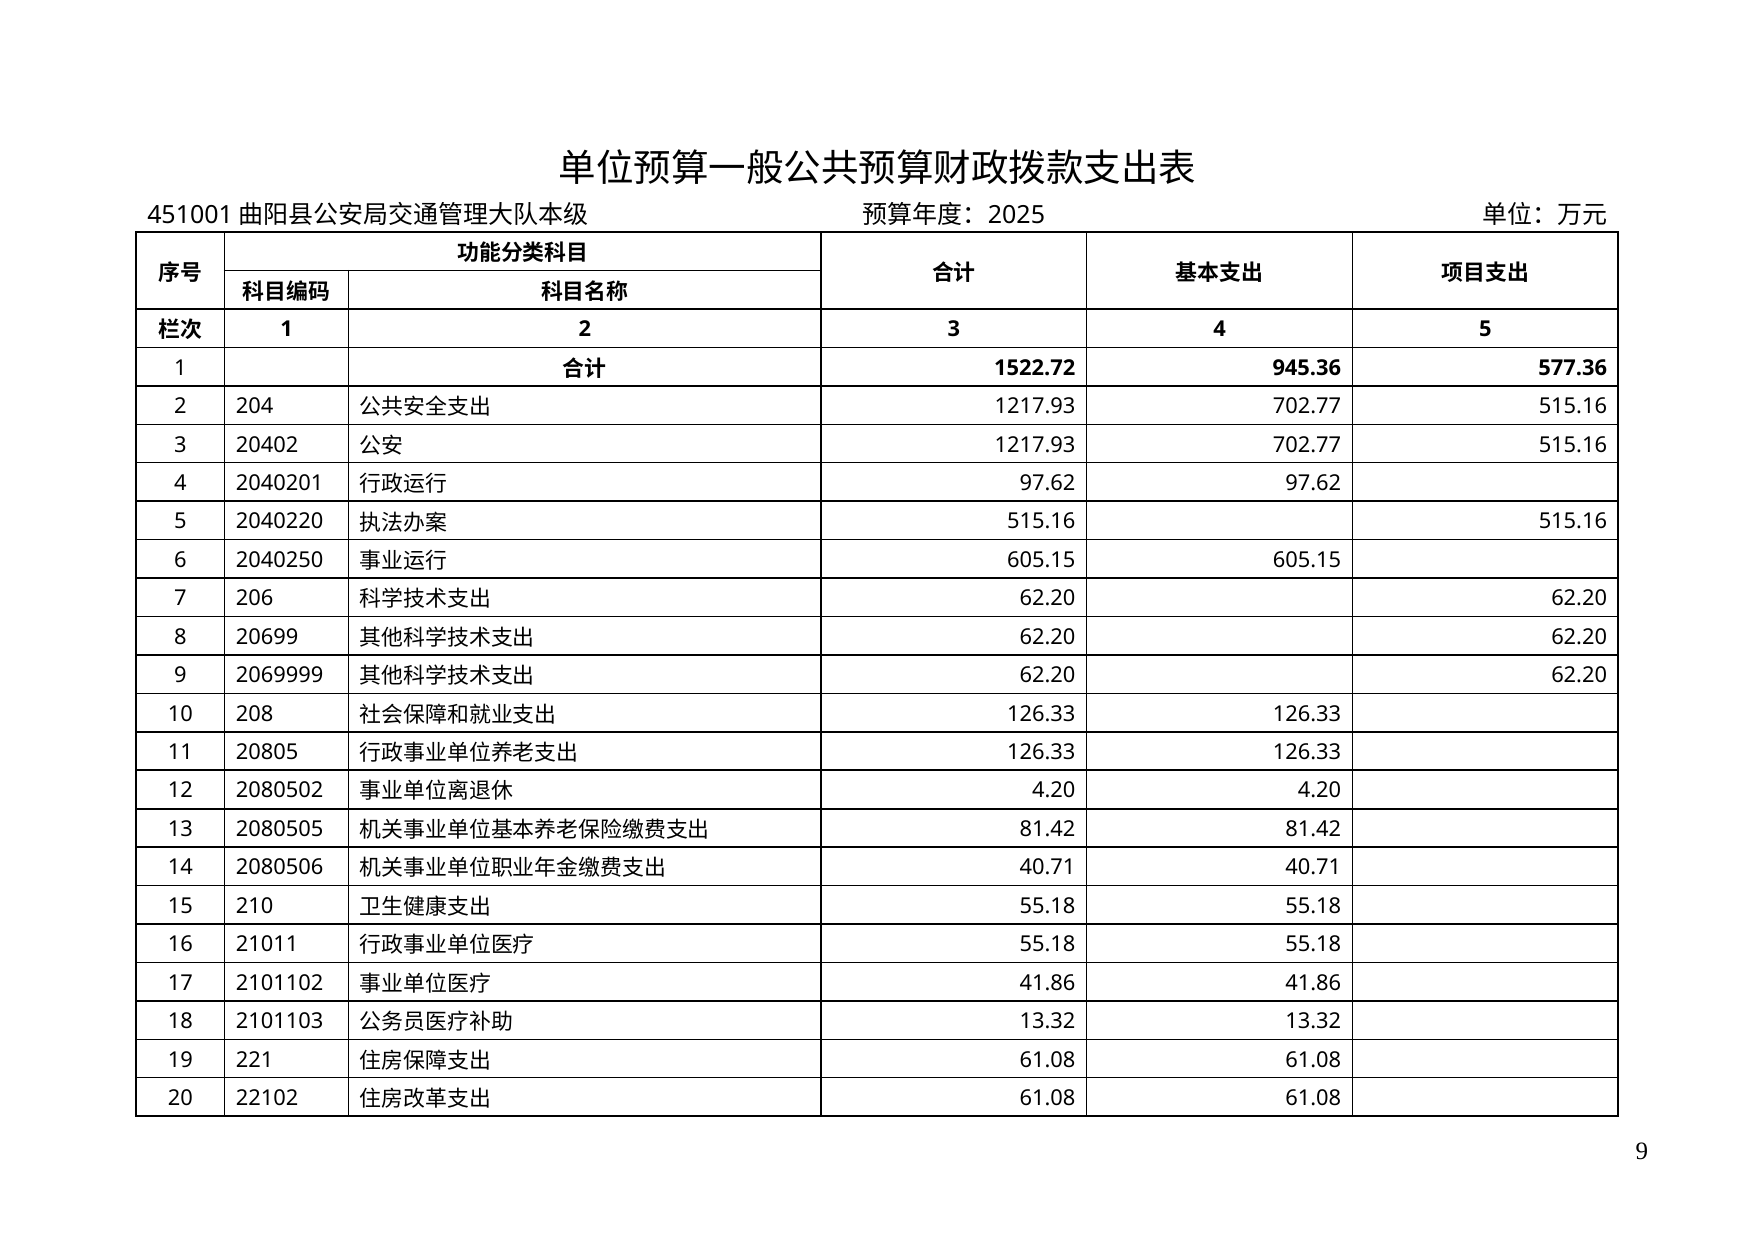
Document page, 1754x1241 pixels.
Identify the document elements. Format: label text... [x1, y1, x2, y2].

table_cell [1353, 1002, 1617, 1038]
table_cell 9 [137, 656, 224, 692]
table_cell 基本支出 [1087, 233, 1352, 308]
table_cell 3 [137, 425, 224, 462]
table_cell 10 [137, 694, 224, 731]
table_cell 2040250 [225, 540, 348, 577]
table_cell [1087, 656, 1352, 692]
table_cell [1087, 502, 1352, 539]
table_cell 4 [1087, 310, 1352, 347]
table_cell 3 [822, 310, 1086, 347]
table_cell 合计 [349, 348, 820, 385]
table_cell 8 [137, 617, 224, 654]
table_cell 科学技术支出 [349, 579, 820, 616]
table_cell 行政事业单位养老支出 [349, 733, 820, 769]
table_cell 2040220 [225, 502, 348, 539]
table_cell 6 [137, 540, 224, 577]
table_cell 公务员医疗补助 [349, 1002, 820, 1038]
table_cell [1353, 963, 1617, 1000]
table_cell 81.42 [1087, 810, 1352, 846]
table_cell 事业单位医疗 [349, 963, 820, 1000]
table_cell 科目名称 [349, 271, 820, 308]
table_cell 55.18 [1087, 886, 1352, 923]
table_cell 栏次 [137, 310, 224, 347]
table_cell 18 [137, 1002, 224, 1038]
table_cell 2 [137, 387, 224, 423]
table_cell 功能分类科目 [225, 233, 820, 270]
table_cell [1353, 463, 1617, 500]
table_cell 13 [137, 810, 224, 846]
table_header 单位：万元 [1087, 195, 1617, 231]
table_cell 其他科学技术支出 [349, 617, 820, 654]
table_cell 合计 [822, 233, 1086, 308]
table_cell [1353, 540, 1617, 577]
text 单位预算一般公共预算财政拨款支出表 [106, 142, 1648, 193]
table_header 451001曲阳县公安局交通管理大队本级 [137, 195, 820, 231]
table_cell [1353, 694, 1617, 731]
table_cell 12 [137, 771, 224, 808]
table_header 预算年度：2025 [822, 195, 1086, 231]
table_cell 20699 [225, 617, 348, 654]
table_cell 221 [225, 1040, 348, 1077]
table_cell 执法办案 [349, 502, 820, 539]
table_cell 2 [349, 310, 820, 347]
table_cell 21011 [225, 925, 348, 962]
table_cell 20 [137, 1078, 224, 1115]
table_cell 62.20 [1353, 579, 1617, 616]
table_cell 1 [225, 310, 348, 347]
table_cell 61.08 [822, 1078, 1086, 1115]
table_cell 14 [137, 848, 224, 885]
table_cell 机关事业单位职业年金缴费支出 [349, 848, 820, 885]
table_cell [1353, 848, 1617, 885]
table_cell 事业运行 [349, 540, 820, 577]
table_cell 62.20 [822, 579, 1086, 616]
table_cell 科目编码 [225, 271, 348, 308]
table_cell 1217.93 [822, 425, 1086, 462]
table_cell 行政运行 [349, 463, 820, 500]
table_cell 序号 [137, 233, 224, 308]
table_cell 126.33 [822, 733, 1086, 769]
table_cell [1353, 733, 1617, 769]
table_cell [1087, 579, 1352, 616]
table_cell 2080506 [225, 848, 348, 885]
table_cell [1087, 617, 1352, 654]
table_cell 61.08 [822, 1040, 1086, 1077]
table_cell 577.36 [1353, 348, 1617, 385]
table_cell 41.86 [822, 963, 1086, 1000]
table_cell 4.20 [822, 771, 1086, 808]
table_cell 81.42 [822, 810, 1086, 846]
table_cell 97.62 [1087, 463, 1352, 500]
table_cell 公共安全支出 [349, 387, 820, 423]
table_cell 其他科学技术支出 [349, 656, 820, 692]
table_cell [1353, 1040, 1617, 1077]
table_cell 605.15 [1087, 540, 1352, 577]
table_cell 126.33 [1087, 694, 1352, 731]
table_cell 605.15 [822, 540, 1086, 577]
table_cell 61.08 [1087, 1078, 1352, 1115]
table_cell [1353, 771, 1617, 808]
table_cell 5 [137, 502, 224, 539]
table_cell 55.18 [822, 886, 1086, 923]
table_cell 20402 [225, 425, 348, 462]
table_cell 515.16 [822, 502, 1086, 539]
table_cell 1 [137, 348, 224, 385]
table_cell 16 [137, 925, 224, 962]
table_cell 945.36 [1087, 348, 1352, 385]
table_cell 2080502 [225, 771, 348, 808]
table_cell 13.32 [1087, 1002, 1352, 1038]
table_cell 20805 [225, 733, 348, 769]
table_cell 40.71 [1087, 848, 1352, 885]
table_cell 702.77 [1087, 425, 1352, 462]
table_cell 2069999 [225, 656, 348, 692]
table_cell 2101102 [225, 963, 348, 1000]
table_cell 7 [137, 579, 224, 616]
table_cell 41.86 [1087, 963, 1352, 1000]
table_cell [1353, 1078, 1617, 1115]
table_cell 17 [137, 963, 224, 1000]
table_cell 公安 [349, 425, 820, 462]
table_cell 4 [137, 463, 224, 500]
table_cell 126.33 [1087, 733, 1352, 769]
table_cell 62.20 [1353, 617, 1617, 654]
table_cell 11 [137, 733, 224, 769]
table_cell 5 [1353, 310, 1617, 347]
table_cell 13.32 [822, 1002, 1086, 1038]
table_cell [1353, 925, 1617, 962]
table_cell 1217.93 [822, 387, 1086, 423]
table_cell 702.77 [1087, 387, 1352, 423]
table_cell 62.20 [822, 656, 1086, 692]
table_cell 515.16 [1353, 502, 1617, 539]
table_cell 55.18 [822, 925, 1086, 962]
table_cell 97.62 [822, 463, 1086, 500]
table_cell 62.20 [1353, 656, 1617, 692]
table_cell [1353, 886, 1617, 923]
table_cell 206 [225, 579, 348, 616]
table_cell 15 [137, 886, 224, 923]
table_cell 行政事业单位医疗 [349, 925, 820, 962]
table_cell 515.16 [1353, 387, 1617, 423]
table_cell 卫生健康支出 [349, 886, 820, 923]
table_cell 19 [137, 1040, 224, 1077]
table_cell 事业单位离退休 [349, 771, 820, 808]
table_cell 项目支出 [1353, 233, 1617, 308]
table_cell 住房改革支出 [349, 1078, 820, 1115]
table_cell 4.20 [1087, 771, 1352, 808]
table_cell [225, 348, 348, 385]
table_cell 2080505 [225, 810, 348, 846]
table_cell 208 [225, 694, 348, 731]
table_cell 62.20 [822, 617, 1086, 654]
table_cell 126.33 [822, 694, 1086, 731]
table_cell 204 [225, 387, 348, 423]
table_cell 61.08 [1087, 1040, 1352, 1077]
table_cell 社会保障和就业支出 [349, 694, 820, 731]
table_cell 住房保障支出 [349, 1040, 820, 1077]
table_cell 22102 [225, 1078, 348, 1115]
table_cell 40.71 [822, 848, 1086, 885]
table_cell 515.16 [1353, 425, 1617, 462]
table_cell [1353, 810, 1617, 846]
table_cell 210 [225, 886, 348, 923]
table_cell 1522.72 [822, 348, 1086, 385]
table_cell 机关事业单位基本养老保险缴费支出 [349, 810, 820, 846]
table_cell 55.18 [1087, 925, 1352, 962]
table_cell 2040201 [225, 463, 348, 500]
table_cell 2101103 [225, 1002, 348, 1038]
